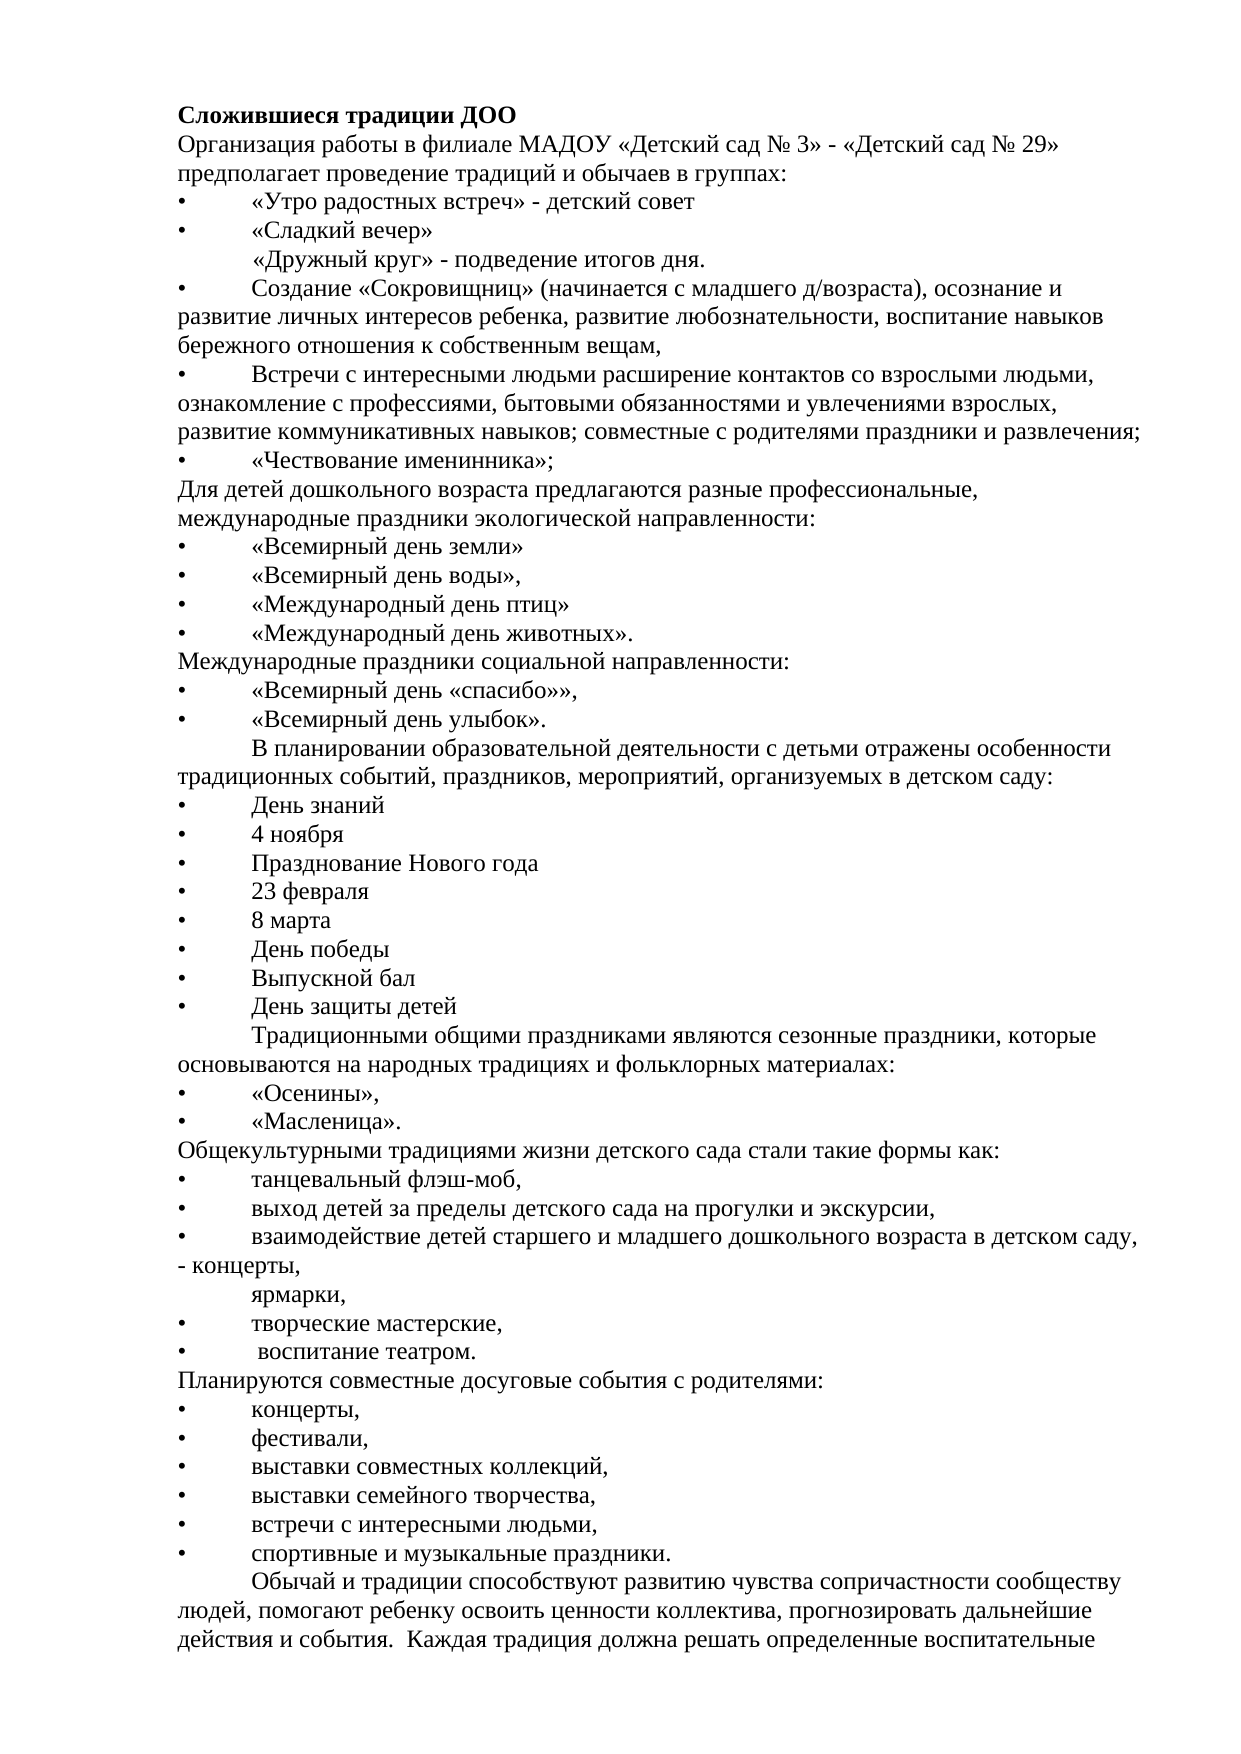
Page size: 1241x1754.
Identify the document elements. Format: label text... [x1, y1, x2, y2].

text • концерты, [177, 1394, 1152, 1423]
text ярмарки, [177, 1279, 1152, 1308]
text • «Всемирный день улыбок». [177, 704, 1152, 733]
text • Встречи с интересными людьми расширение контактов со взрослыми людьми, ознакомление с профессиями, бытовыми обязанностями и увлечениями взрослых, развитие коммуникативных навыков; совместные с родителями праздники и развлечения; [177, 359, 1152, 445]
text • «Чествование именинника»; [177, 445, 1152, 474]
text «Дружный круг» - подведение итогов дня. [177, 244, 1152, 273]
text • танцевальный флэш-моб, [177, 1164, 1152, 1193]
text • 23 февраля [177, 876, 1152, 905]
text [177, 1566, 1152, 1653]
text • «Утро радостных встреч» - детский совет [177, 186, 1152, 215]
text • воспитание театром. [177, 1336, 1152, 1365]
text • День победы [177, 934, 1152, 963]
text Международные праздники социальной направленности: [177, 646, 1152, 675]
text Сложившиеся традиции ДОО [177, 100, 1152, 129]
text • «Международный день животных». [177, 618, 1152, 646]
text • фестивали, [177, 1423, 1152, 1451]
text • Выпускной бал [177, 963, 1152, 991]
text • 8 марта [177, 905, 1152, 934]
text • Создание «Сокровищниц» (начинается с младшего д/возраста), осознание и развитие личных интересов ребенка, развитие любознательности, воспитание навыков бережного отношения к собственным вещам, [177, 273, 1152, 359]
text • спортивные и музыкальные праздники. [177, 1538, 1152, 1566]
text Для детей дошкольного возраста предлагаются разные профессиональные, международные праздники экологической направленности: [177, 474, 1152, 531]
text • Празднование Нового года [177, 848, 1152, 876]
text • выставки семейного творчества, [177, 1480, 1152, 1509]
text • «Всемирный день «спасибо»», [177, 675, 1152, 704]
text • День знаний [177, 790, 1152, 819]
text • встречи с интересными людьми, [177, 1509, 1152, 1538]
text • 4 ноября [177, 819, 1152, 848]
text Общекультурными традициями жизни детского сада стали такие формы как: [177, 1135, 1152, 1164]
text • выставки совместных коллекций, [177, 1451, 1152, 1480]
text Планируются совместные досуговые события с родителями: [177, 1365, 1152, 1394]
text В планировании образовательной деятельности с детьми отражены особенности традиционных событий, праздников, мероприятий, организуемых в детском саду: [177, 733, 1152, 790]
text • «Сладкий вечер» [177, 215, 1152, 244]
text • «Всемирный день воды», [177, 560, 1152, 589]
text • «Международный день птиц» [177, 589, 1152, 618]
text • взаимодействие детей старшего и младшего дошкольного возраста в детском саду, - концерты, [177, 1221, 1152, 1279]
text Организация работы в филиале МАДОУ «Детский сад № 3» - «Детский сад № 29» предполагает проведение традиций и обычаев в группах: [177, 129, 1152, 186]
text • «Масленица». [177, 1106, 1152, 1135]
text • «Всемирный день земли» [177, 531, 1152, 560]
text • выход детей за пределы детского сада на прогулки и экскурсии, [177, 1193, 1152, 1221]
text • «Осенины», [177, 1078, 1152, 1106]
text • творческие мастерские, [177, 1308, 1152, 1336]
text Традиционными общими праздниками являются сезонные праздники, которые основываются на народных традициях и фольклорных материалах: [177, 1020, 1152, 1078]
text • День защиты детей [177, 991, 1152, 1020]
